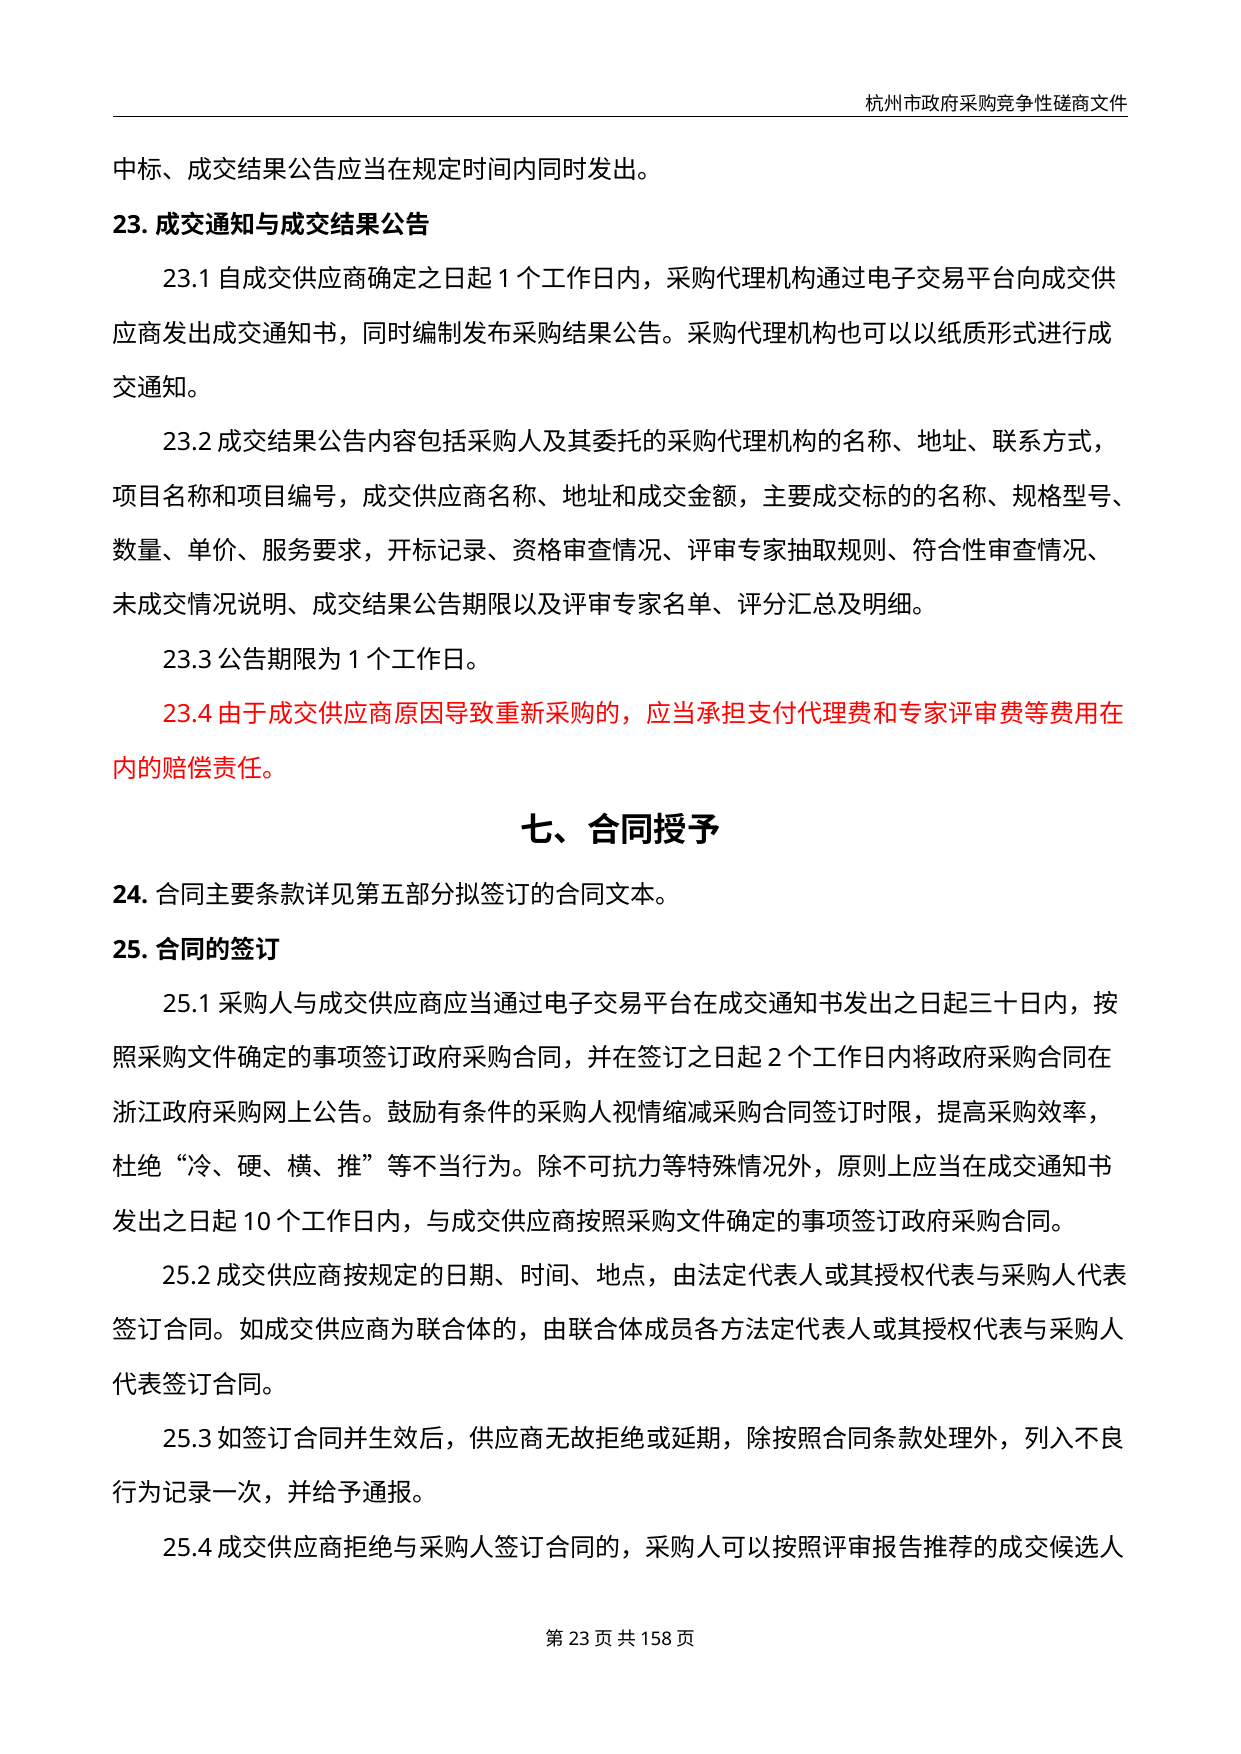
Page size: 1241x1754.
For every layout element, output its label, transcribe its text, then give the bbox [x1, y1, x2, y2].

text 23.2成交结果公告内容包括采购人及其委托的采购代理机构的名称、地址、联系方式，项目名称和项目编号，成交供应商名称、地址和成交金额，主要成交标的的名称、规格型号、数量、单价、服务要求，开标记录、资格审查情况、评审专家抽取规则、符合性审查情况、未成交情况说明、成交结果公告期限以及评审专家名单、评分汇总及明细。 [112, 422, 1128, 621]
text 23.3公告期限为1个工作日。 [112, 639, 1128, 676]
text 25.2成交供应商按规定的日期、时间、地点，由法定代表人或其授权代表与采购人代表签订合同。如成交供应商为联合体的，由联合体成员各方法定代表人或其授权代表与采购人代表签订合同。 [112, 1255, 1128, 1400]
text 24. 合同主要条款详见第五部分拟签订的合同文本。 [112, 875, 1128, 911]
text 七、合同授予 [112, 802, 1128, 851]
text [112, 150, 1128, 186]
text 23.1自成交供应商确定之日起1个工作日内，采购代理机构通过电子交易平台向成交供应商发出成交通知书，同时编制发布采购结果公告。采购代理机构也可以以纸质形式进行成交通知。 [112, 259, 1128, 404]
text 25.1 采购人与成交供应商应当通过电子交易平台在成交通知书发出之日起三十日内，按照采购文件确定的事项签订政府采购合同，并在签订之日起2个工作日内将政府采购合同在浙江政府采购网上公告。鼓励有条件的采购人视情缩减采购合同签订时限，提高采购效率，杜绝“冷、硬、横、推”等不当行为。除不可抗力等特殊情况外，原则上应当在成交通知书发出之日起10个工作日内，与成交供应商按照采购文件确定的事项签订政府采购合同。 [112, 983, 1128, 1237]
text 23. 成交通知与成交结果公告 [112, 204, 1128, 241]
text 25. 合同的签订 [112, 929, 1128, 965]
text 23.4由于成交供应商原因导致重新采购的，应当承担支付代理费和专家评审费等费用在内的赔偿责任。 [112, 694, 1128, 784]
text 25.3如签订合同并生效后，供应商无故拒绝或延期，除按照合同条款处理外，列入不良行为记录一次，并给予通报。 [112, 1418, 1128, 1509]
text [112, 1527, 1128, 1563]
